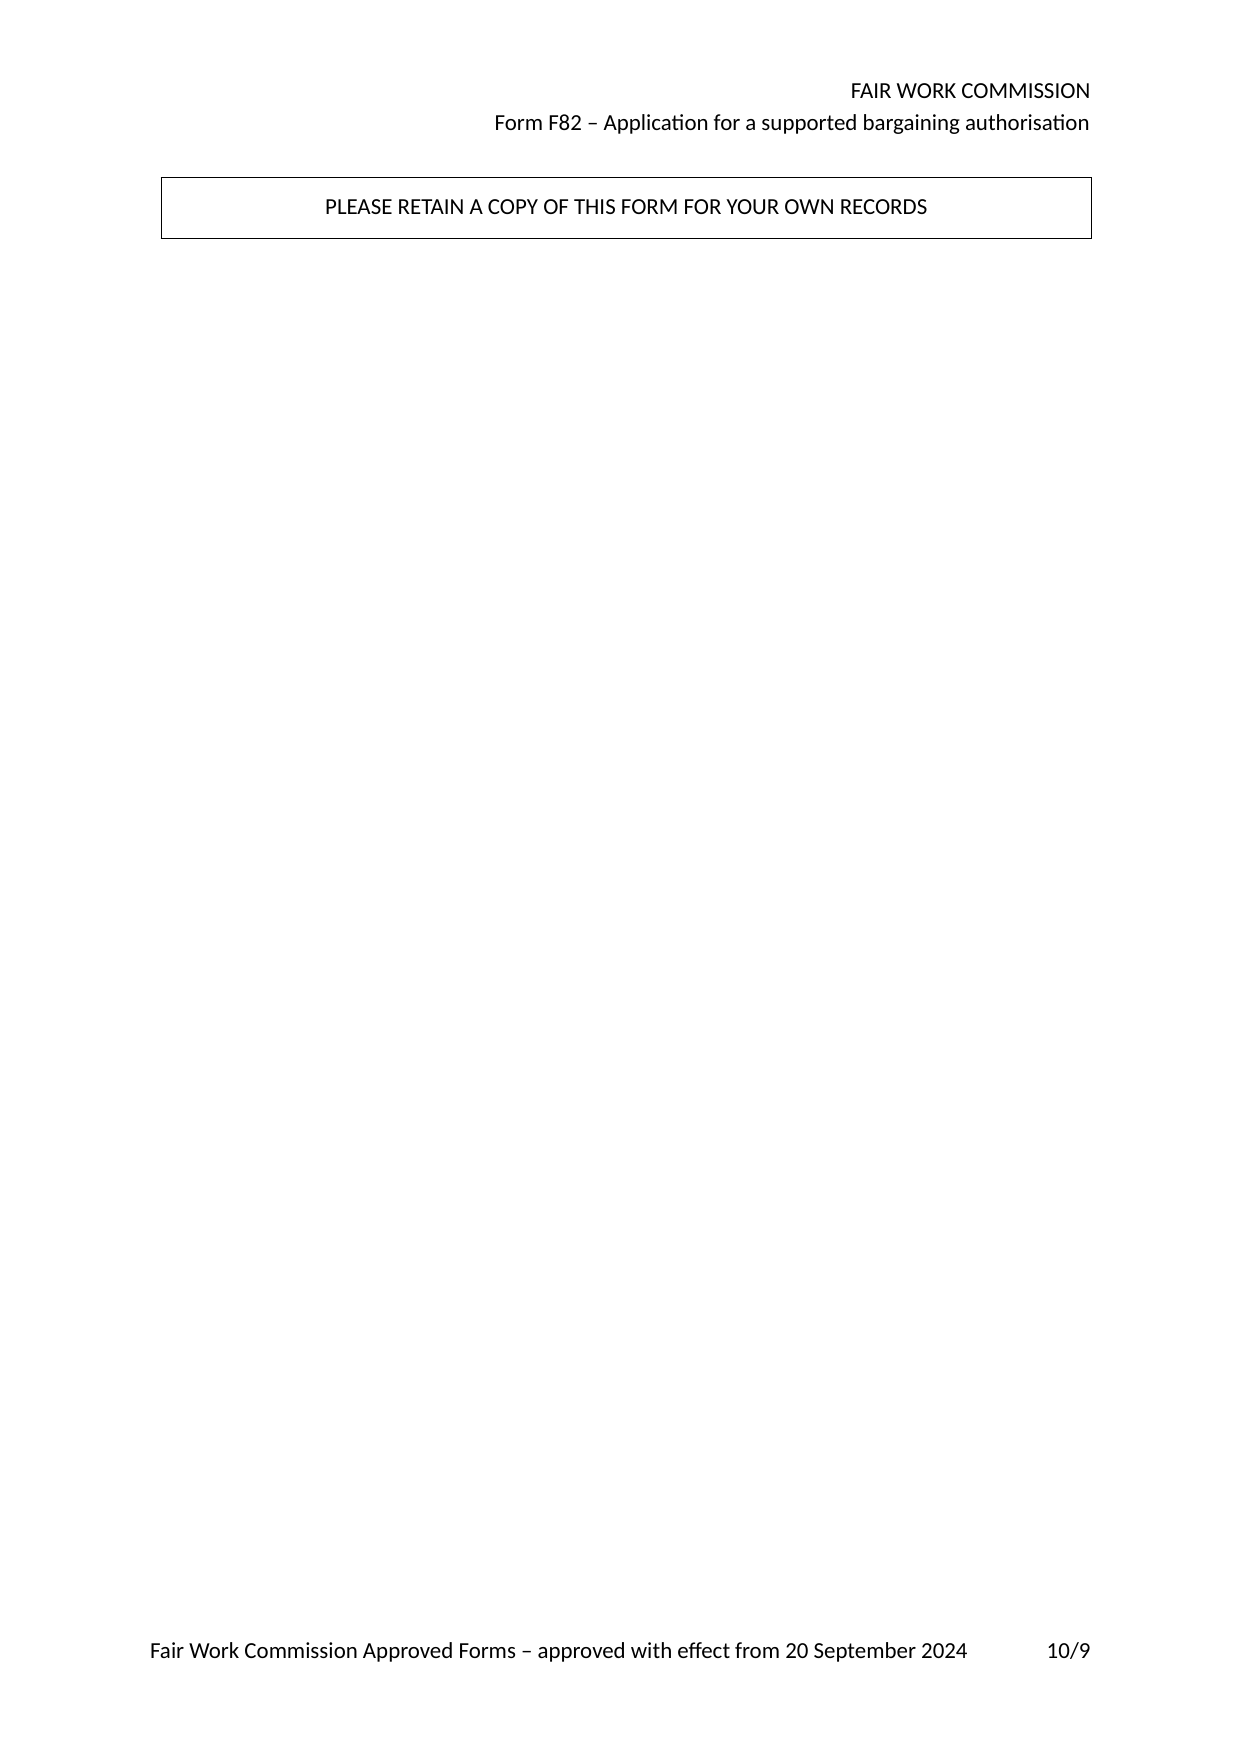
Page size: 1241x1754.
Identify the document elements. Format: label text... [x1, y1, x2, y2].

table_header PLEASE RETAIN A COPY OF THIS FORM FOR YOUR OWN RECORDS [162, 178, 1091, 238]
